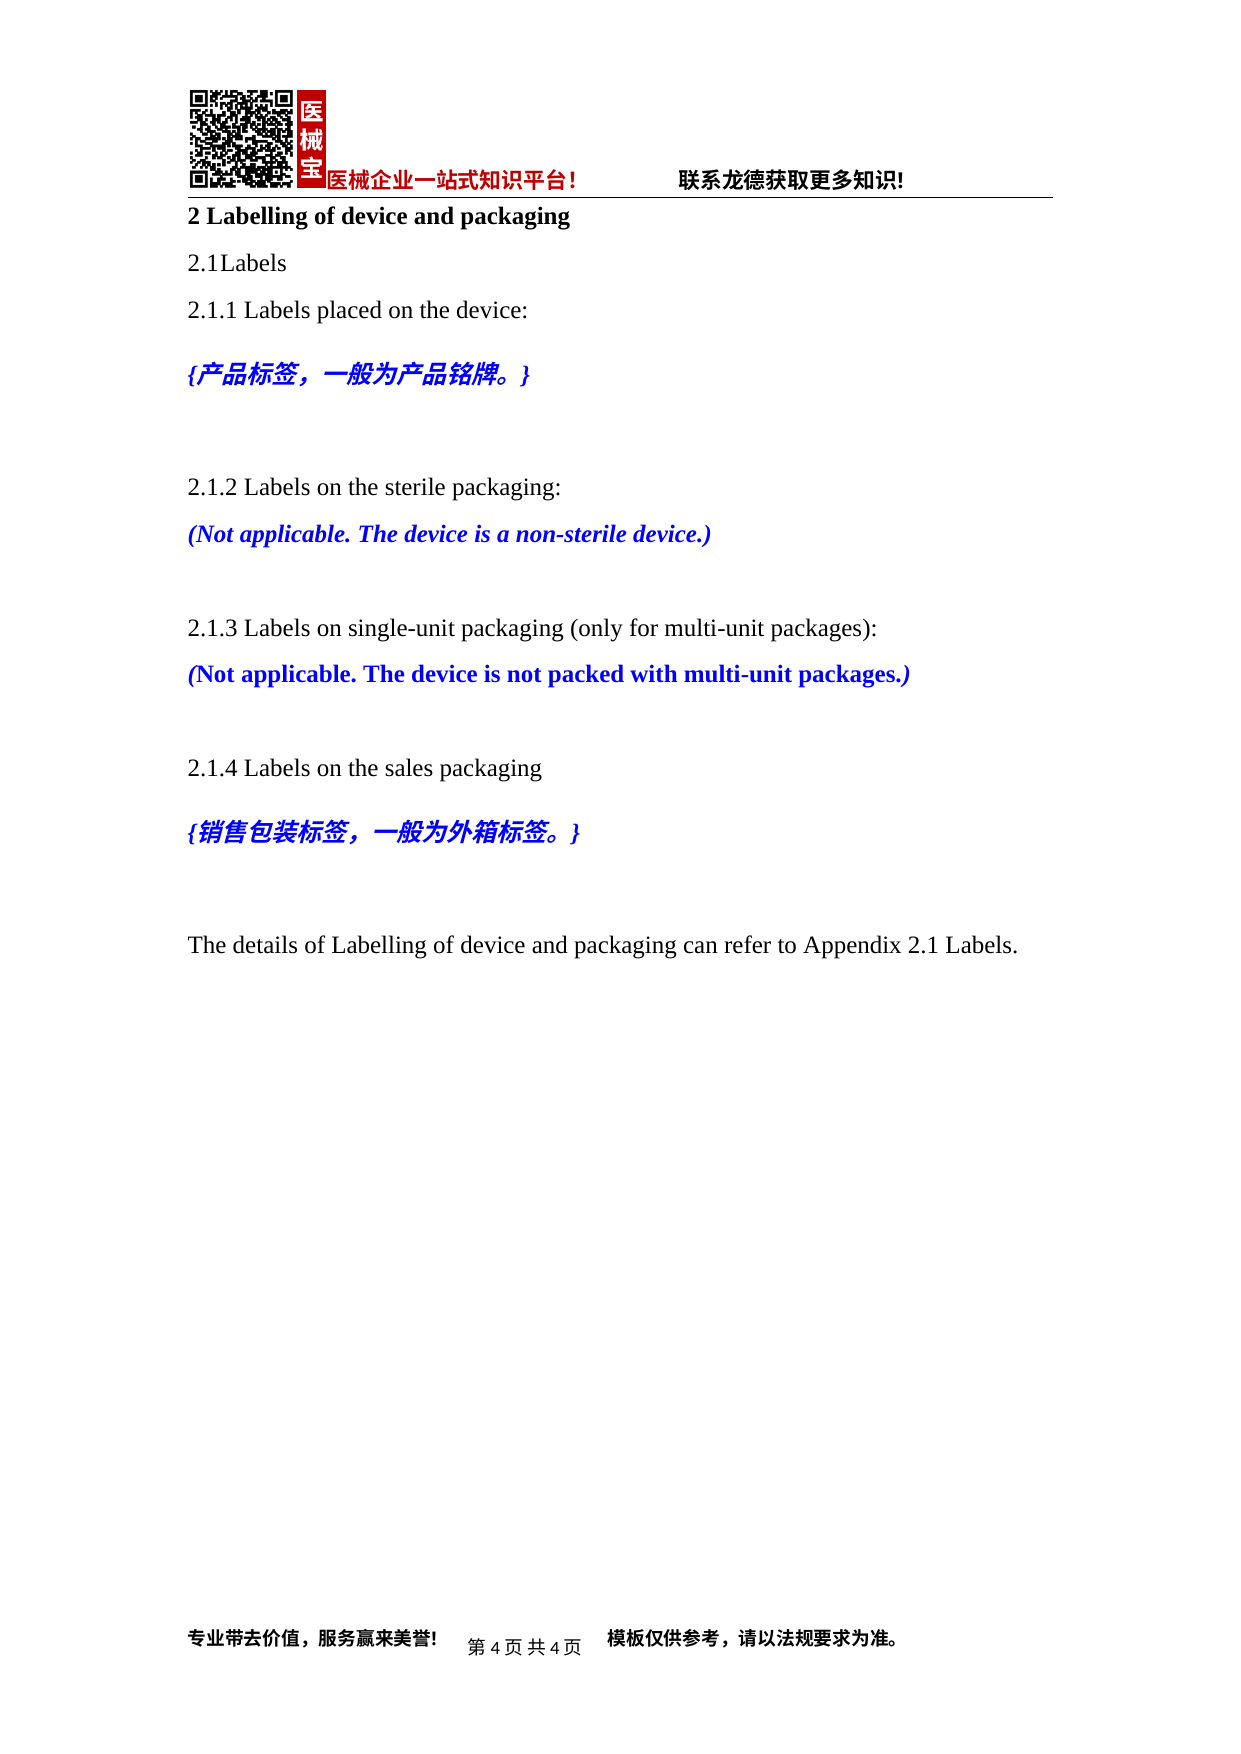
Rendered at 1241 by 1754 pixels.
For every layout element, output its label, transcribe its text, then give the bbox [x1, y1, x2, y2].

text 2.1.3 Labels on single-unit packaging (only for multi-unit packages): [187, 611, 1053, 643]
list Labels [187, 246, 1053, 279]
text 2.1.4 Labels on the sales packaging [187, 751, 1053, 784]
text (Not applicable. The device is not packed with multi-unit packages.) [187, 658, 1053, 690]
text 2.1.1 Labels placed on the device: [187, 293, 1053, 326]
text (Not applicable. The device is a non-sterile device.) [187, 517, 1053, 549]
text 2 Labelling of device and packaging [187, 199, 1053, 232]
text {产品标签，一般为产品铭牌。} [187, 340, 1053, 405]
picture [187, 88, 327, 190]
text {销售包装标签，一般为外箱标签。} [187, 798, 1053, 863]
text 2.1.2 Labels on the sterile packaging: [187, 470, 1053, 503]
text The details of Labelling of device and packaging can refer to Appendix 2.1 Labels. [187, 928, 1053, 961]
